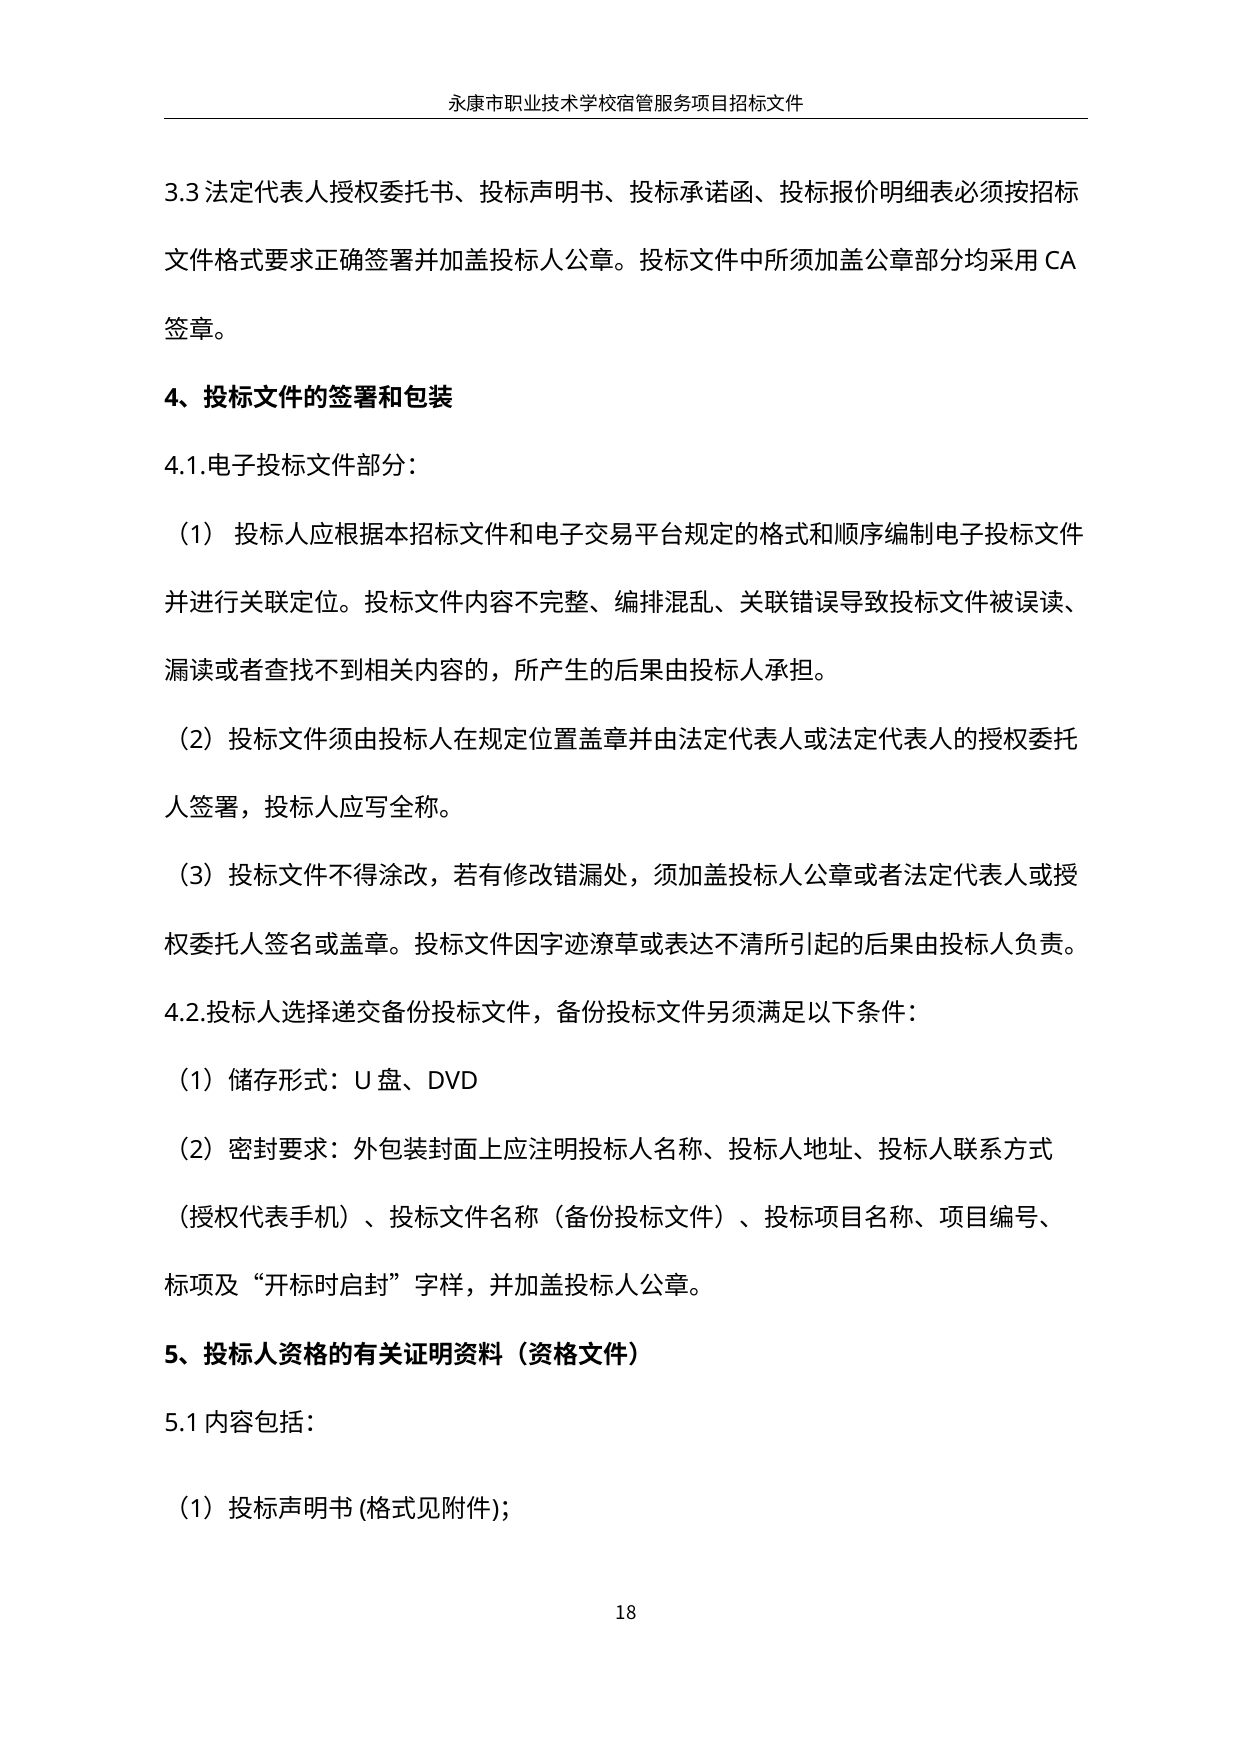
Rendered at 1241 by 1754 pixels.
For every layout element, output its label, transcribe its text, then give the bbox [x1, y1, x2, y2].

text （1） 投标人应根据本招标文件和电子交易平台规定的格式和顺序编制电子投标文件并进行关联定位。投标文件内容不完整、编排混乱、关联错误导致投标文件被误读、漏读或者查找不到相关内容的，所产生的后果由投标人承担。 [164, 498, 1088, 703]
text 4、投标文件的签署和包装 [164, 361, 1088, 430]
list 投标声明书 (格式见附件)； [164, 1473, 1088, 1541]
text （3）投标文件不得涂改，若有修改错漏处，须加盖投标人公章或者法定代表人或授权委托人签名或盖章。投标文件因字迹潦草或表达不清所引起的后果由投标人负责。 [164, 840, 1088, 976]
text 4.2.投标人选择递交备份投标文件，备份投标文件另须满足以下条件： [164, 976, 1088, 1045]
text （1）储存形式：U盘、DVD [164, 1045, 1088, 1113]
text 3.3法定代表人授权委托书、投标声明书、投标承诺函、投标报价明细表必须按招标文件格式要求正确签署并加盖投标人公章。投标文件中所须加盖公章部分均采用CA签章。 [164, 156, 1088, 361]
text 4.1.电子投标文件部分： [164, 430, 1088, 498]
text 5.1内容包括： [164, 1386, 1088, 1455]
text （2）密封要求：外包装封面上应注明投标人名称、投标人地址、投标人联系方式（授权代表手机）、投标文件名称（备份投标文件）、投标项目名称、项目编号、标项及“开标时启封”字样，并加盖投标人公章。 [164, 1113, 1088, 1318]
text 5、投标人资格的有关证明资料（资格文件） [164, 1318, 1088, 1386]
text （2）投标文件须由投标人在规定位置盖章并由法定代表人或法定代表人的授权委托人签署，投标人应写全称。 [164, 703, 1088, 840]
